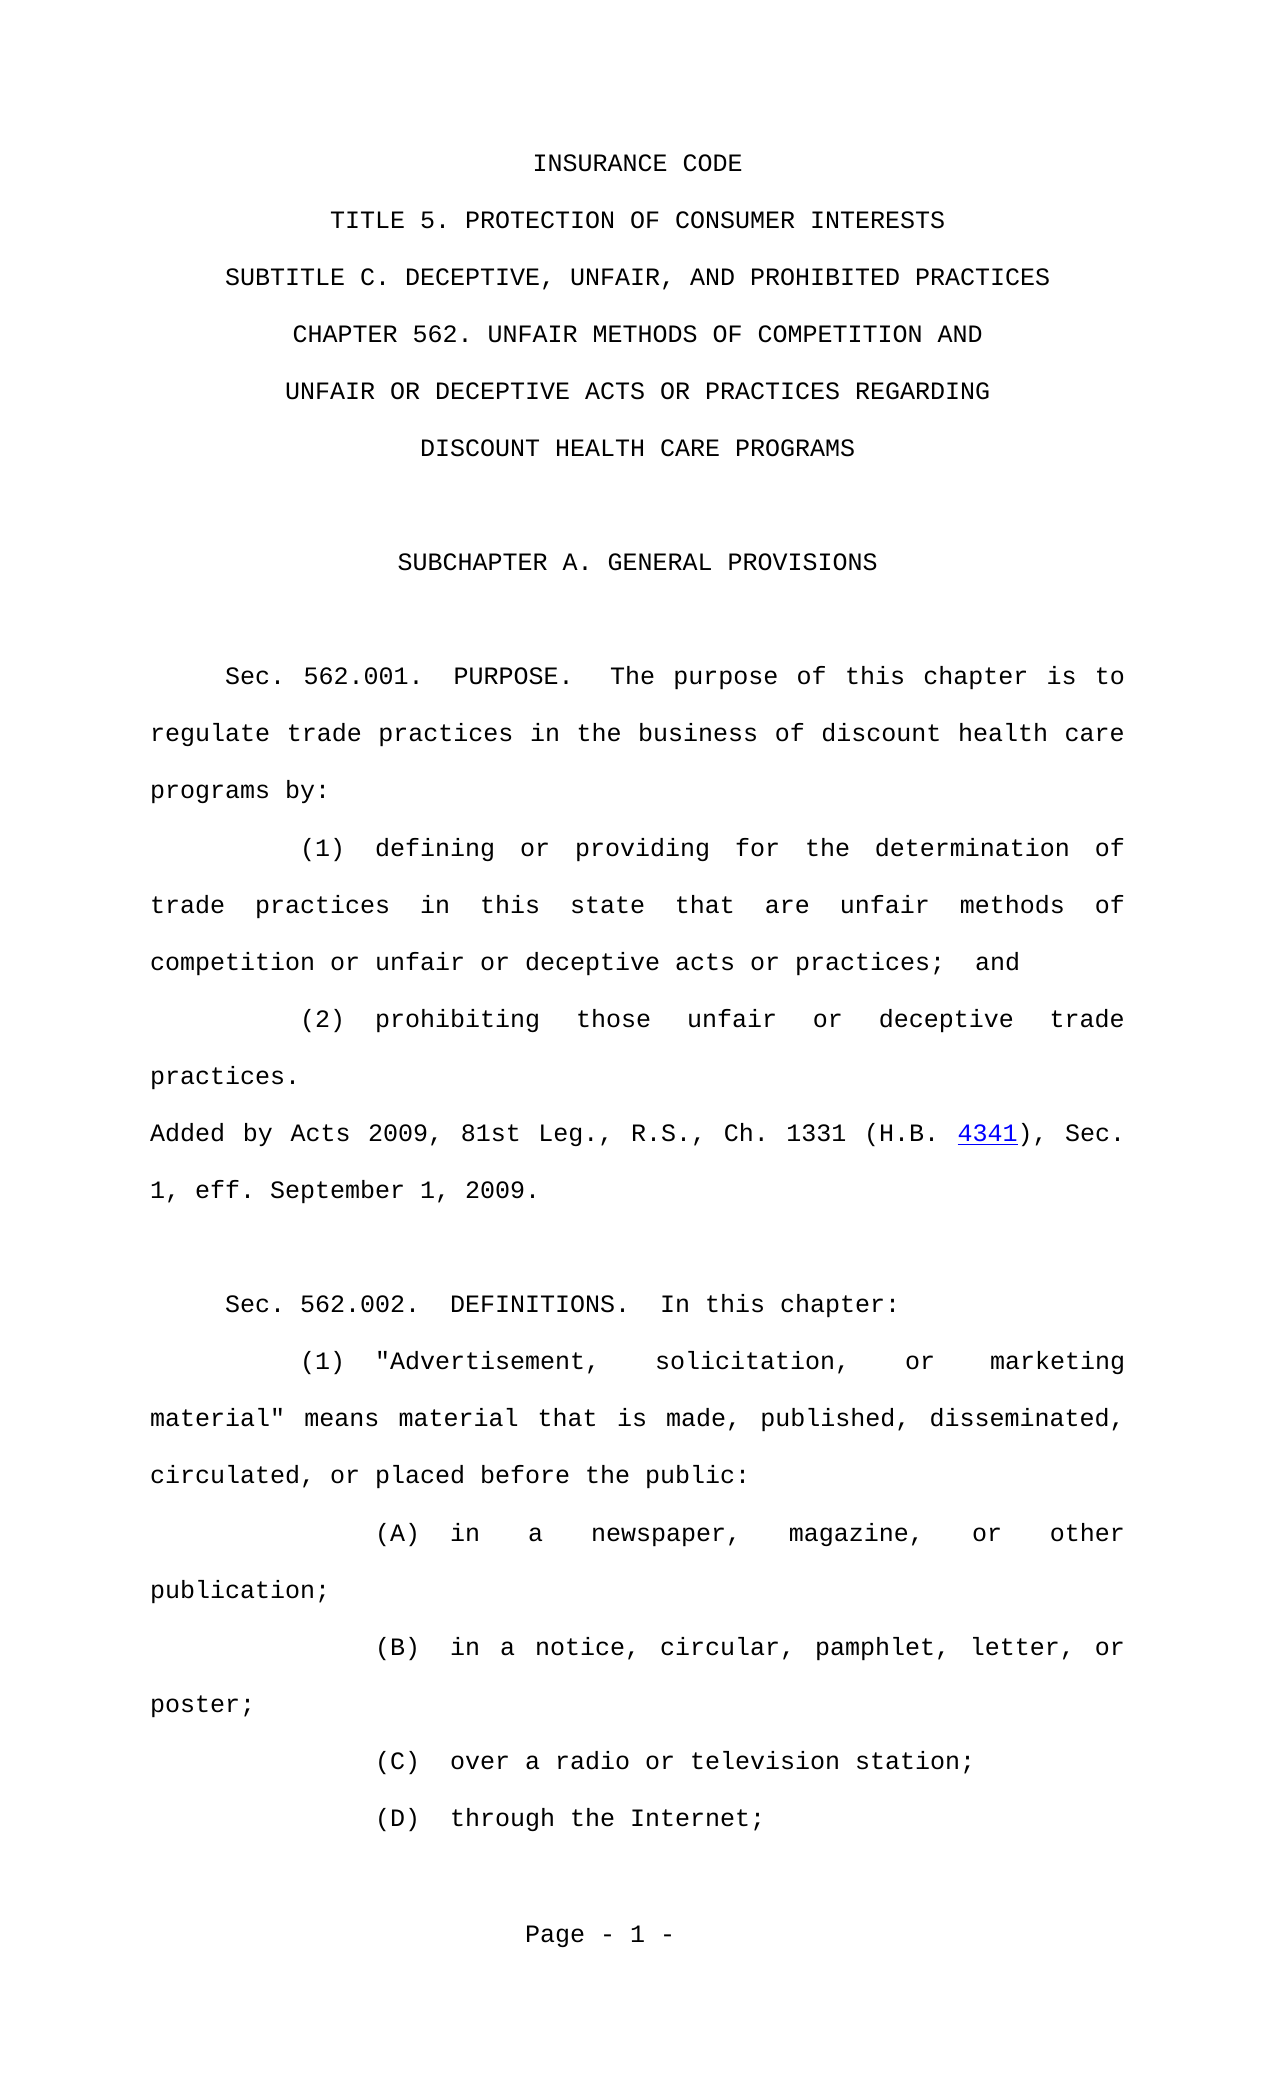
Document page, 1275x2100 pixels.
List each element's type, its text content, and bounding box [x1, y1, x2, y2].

text Sec. 562.002. DEFINITIONS. In this chapter: [150, 1292, 1125, 1320]
text (A) in a newspaper, magazine, or other publication; [150, 1520, 1125, 1606]
text (C) over a radio or television station; [150, 1748, 1125, 1777]
text (1) defining or providing for the determination of trade practices in this state that are unfair methods of competition or unfair or deceptive acts or practices; and [150, 835, 1125, 978]
text Sec. 562.001. PURPOSE. The purpose of this chapter is to regulate trade practices in the business of discount health care programs by: [150, 664, 1125, 806]
text CHAPTER 562. UNFAIR METHODS OF COMPETITION AND [150, 321, 1125, 350]
text DISCOUNT HEALTH CARE PROGRAMS [150, 435, 1125, 464]
text (2) prohibiting those unfair or deceptive trade practices. [150, 1006, 1125, 1092]
text SUBTITLE C. DECEPTIVE, UNFAIR, AND PROHIBITED PRACTICES [150, 264, 1125, 293]
text (D) through the Internet; [150, 1805, 1125, 1834]
text UNFAIR OR DECEPTIVE ACTS OR PRACTICES REGARDING [150, 378, 1125, 407]
text Added by Acts 2009, 81st Leg., R.S., Ch. 1331 (H.B. 4341), Sec. 1, eff. September 1, 2009. [150, 1120, 1125, 1206]
text (B) in a notice, circular, pamphlet, letter, or poster; [150, 1634, 1125, 1720]
text SUBCHAPTER A. GENERAL PROVISIONS [150, 549, 1125, 578]
text (1) "Advertisement, solicitation, or marketing material" means material that is made, published, disseminated, circulated, or placed before the public: [150, 1349, 1125, 1491]
text TITLE 5. PROTECTION OF CONSUMER INTERESTS [150, 207, 1125, 236]
text INSURANCE CODE [150, 150, 1125, 178]
